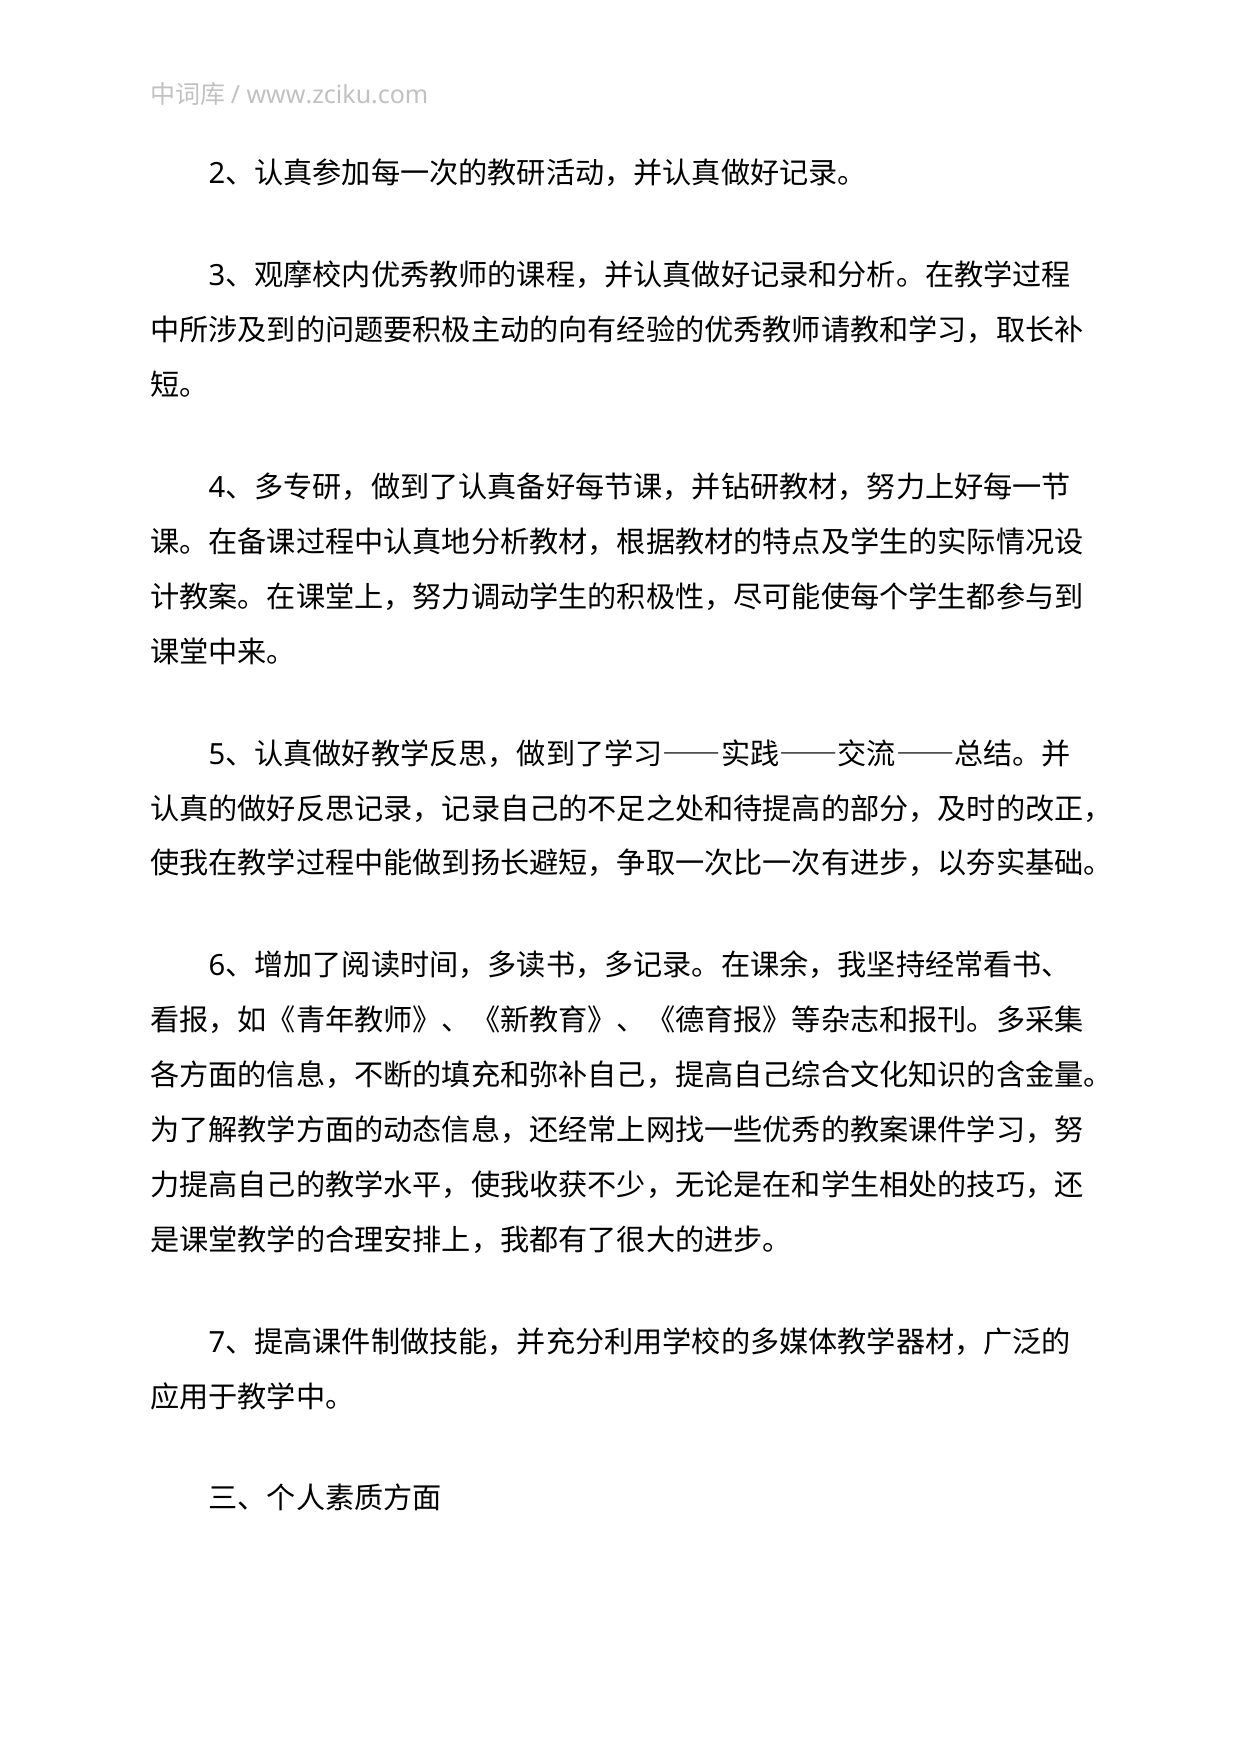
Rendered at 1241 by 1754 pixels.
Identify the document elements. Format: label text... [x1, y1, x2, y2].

text 7、提高课件制做技能，并充分利用学校的多媒体教学器材，广泛的应用于教学中。 [150, 1318, 1090, 1416]
text 5、认真做好教学反思，做到了学习——实践——交流——总结。并认真的做好反思记录，记录自己的不足之处和待提高的部分，及时的改正，使我在教学过程中能做到扬长避短，争取一次比一次有进步，以夯实基础。 [150, 730, 1090, 882]
text 3、观摩校内优秀教师的课程，并认真做好记录和分析。在教学过程中所涉及到的问题要积极主动的向有经验的优秀教师请教和学习，取长补短。 [150, 252, 1090, 404]
text 4、多专研，做到了认真备好每节课，并钻研教材，努力上好每一节课。在备课过程中认真地分析教材，根据教材的特点及学生的实际情况设计教案。在课堂上，努力调动学生的积极性，尽可能使每个学生都参与到课堂中来。 [150, 464, 1090, 671]
text 6、增加了阅读时间，多读书，多记录。在课余，我坚持经常看书、看报，如《青年教师》、《新教育》、《德育报》等杂志和报刊。多采集各方面的信息，不断的填充和弥补自己，提高自己综合文化知识的含金量。为了解教学方面的动态信息，还经常上网找一些优秀的教案课件学习，努力提高自己的教学水平，使我收获不少，无论是在和学生相处的技巧，还是课堂教学的合理安排上，我都有了很大的进步。 [150, 942, 1090, 1259]
text 三、个人素质方面 [150, 1475, 1090, 1517]
text 2、认真参加每一次的教研活动，并认真做好记录。 [150, 150, 1090, 192]
